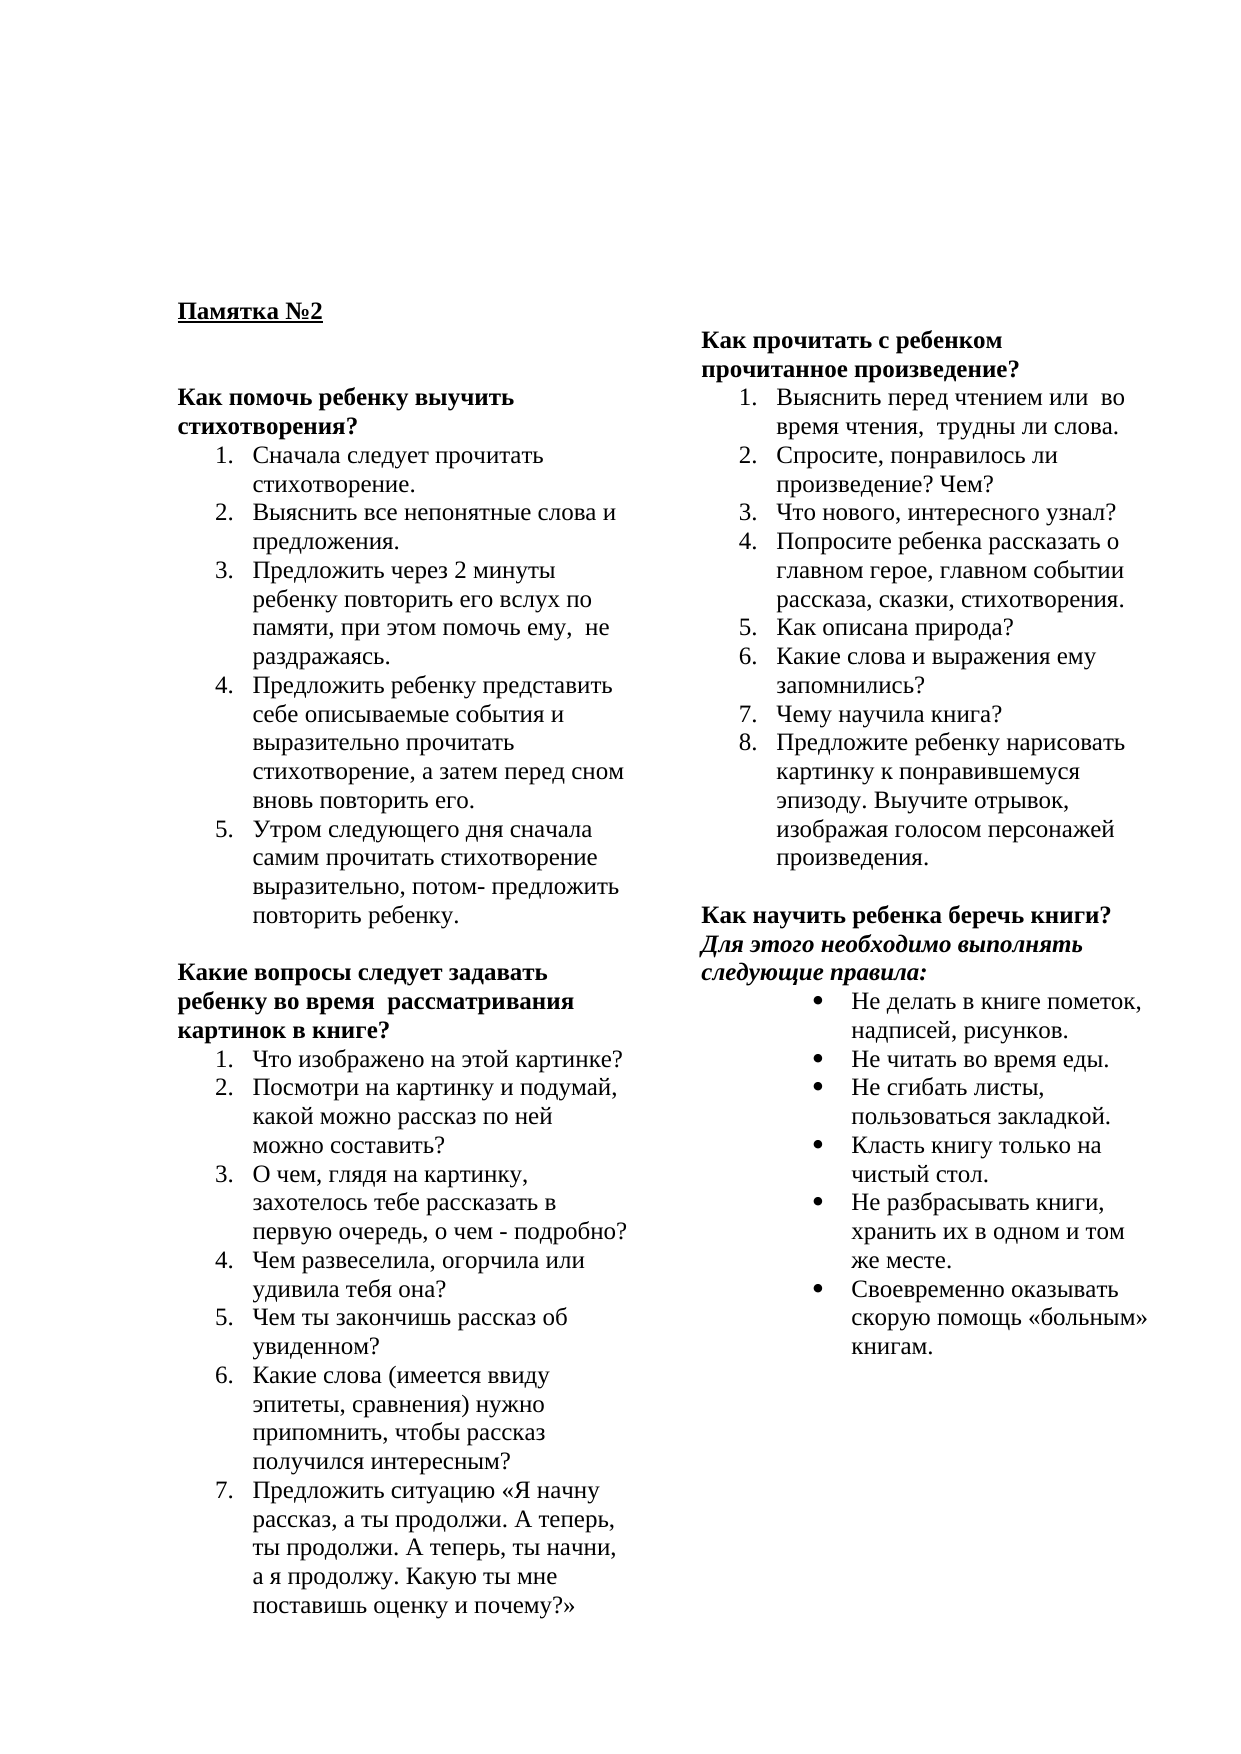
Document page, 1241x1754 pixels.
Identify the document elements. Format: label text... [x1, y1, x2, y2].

list Выяснить перед чтением или во время чтения, трудны ли слова. [739, 382, 1152, 440]
list Какие слова и выражения ему запомнились? [739, 641, 1152, 699]
text Памятка №2 [177, 296, 627, 325]
list О чем, глядя на картинку, захотелось тебе рассказать в первую очередь, о чем - подробно? [215, 1159, 627, 1245]
list Как описана природа? [739, 612, 1152, 641]
text Как прочитать с ребенком прочитанное произведение? [701, 325, 1152, 382]
list Не читать во время еды. [814, 1044, 1152, 1072]
list Чем развеселила, огорчила или удивила тебя она? [215, 1245, 627, 1302]
text Как помочь ребенку выучить стихотворения? [177, 382, 627, 440]
list Утром следующего дня сначала самим прочитать стихотворение выразительно, потом- предложить повторить ребенку. [215, 814, 627, 929]
list Своевременно оказывать скорую помощь «больным» книгам. [814, 1274, 1152, 1360]
list Чем ты закончишь рассказ об увиденном? [215, 1302, 627, 1360]
list Сначала следует прочитать стихотворение. [215, 440, 627, 497]
list Не делать в книге пометок, надписей, рисунков. [814, 986, 1152, 1044]
text Как научить ребенка беречь книги? [701, 900, 1152, 929]
list Какие слова (имеется ввиду эпитеты, сравнения) нужно припомнить, чтобы рассказ получился интересным? [215, 1360, 627, 1475]
text Для этого необходимо выполнять следующие правила: [701, 929, 1152, 986]
list Выяснить все непонятные слова и предложения. [215, 497, 627, 555]
list Не сгибать листы, пользоваться закладкой. [814, 1072, 1152, 1130]
list Попросите ребенка рассказать о главном герое, главном событии рассказа, сказки, стихотворения. [739, 526, 1152, 612]
list Спросите, понравилось ли произведение? Чем? [739, 440, 1152, 497]
list Не разбрасывать книги, хранить их в одном и том же месте. [814, 1187, 1152, 1274]
list Что изображено на этой картинке? [215, 1044, 627, 1072]
list Предложить ребенку представить себе описываемые события и выразительно прочитать стихотворение, а затем перед сном вновь повторить его. [215, 670, 627, 814]
list Предложите ребенку нарисовать картинку к понравившемуся эпизоду. Выучите отрывок, изображая голосом персонажей произведения. [739, 727, 1152, 871]
list Класть книгу только на чистый стол. [814, 1130, 1152, 1187]
list Что нового, интересного узнал? [739, 497, 1152, 526]
list Посмотри на картинку и подумай, какой можно рассказ по ней можно составить? [215, 1072, 627, 1159]
list Чему научила книга? [739, 699, 1152, 727]
list Предложить через 2 минуты ребенку повторить его вслух по памяти, при этом помочь ему, не раздражаясь. [215, 555, 627, 670]
text Какие вопросы следует задавать ребенку во время рассматривания картинок в книге? [177, 957, 627, 1044]
list Предложить ситуацию «Я начну рассказ, а ты продолжи. А теперь, ты продолжи. А теперь, ты начни, а я продолжу. Какую ты мне поставишь оценку и почему?» [215, 1475, 627, 1619]
